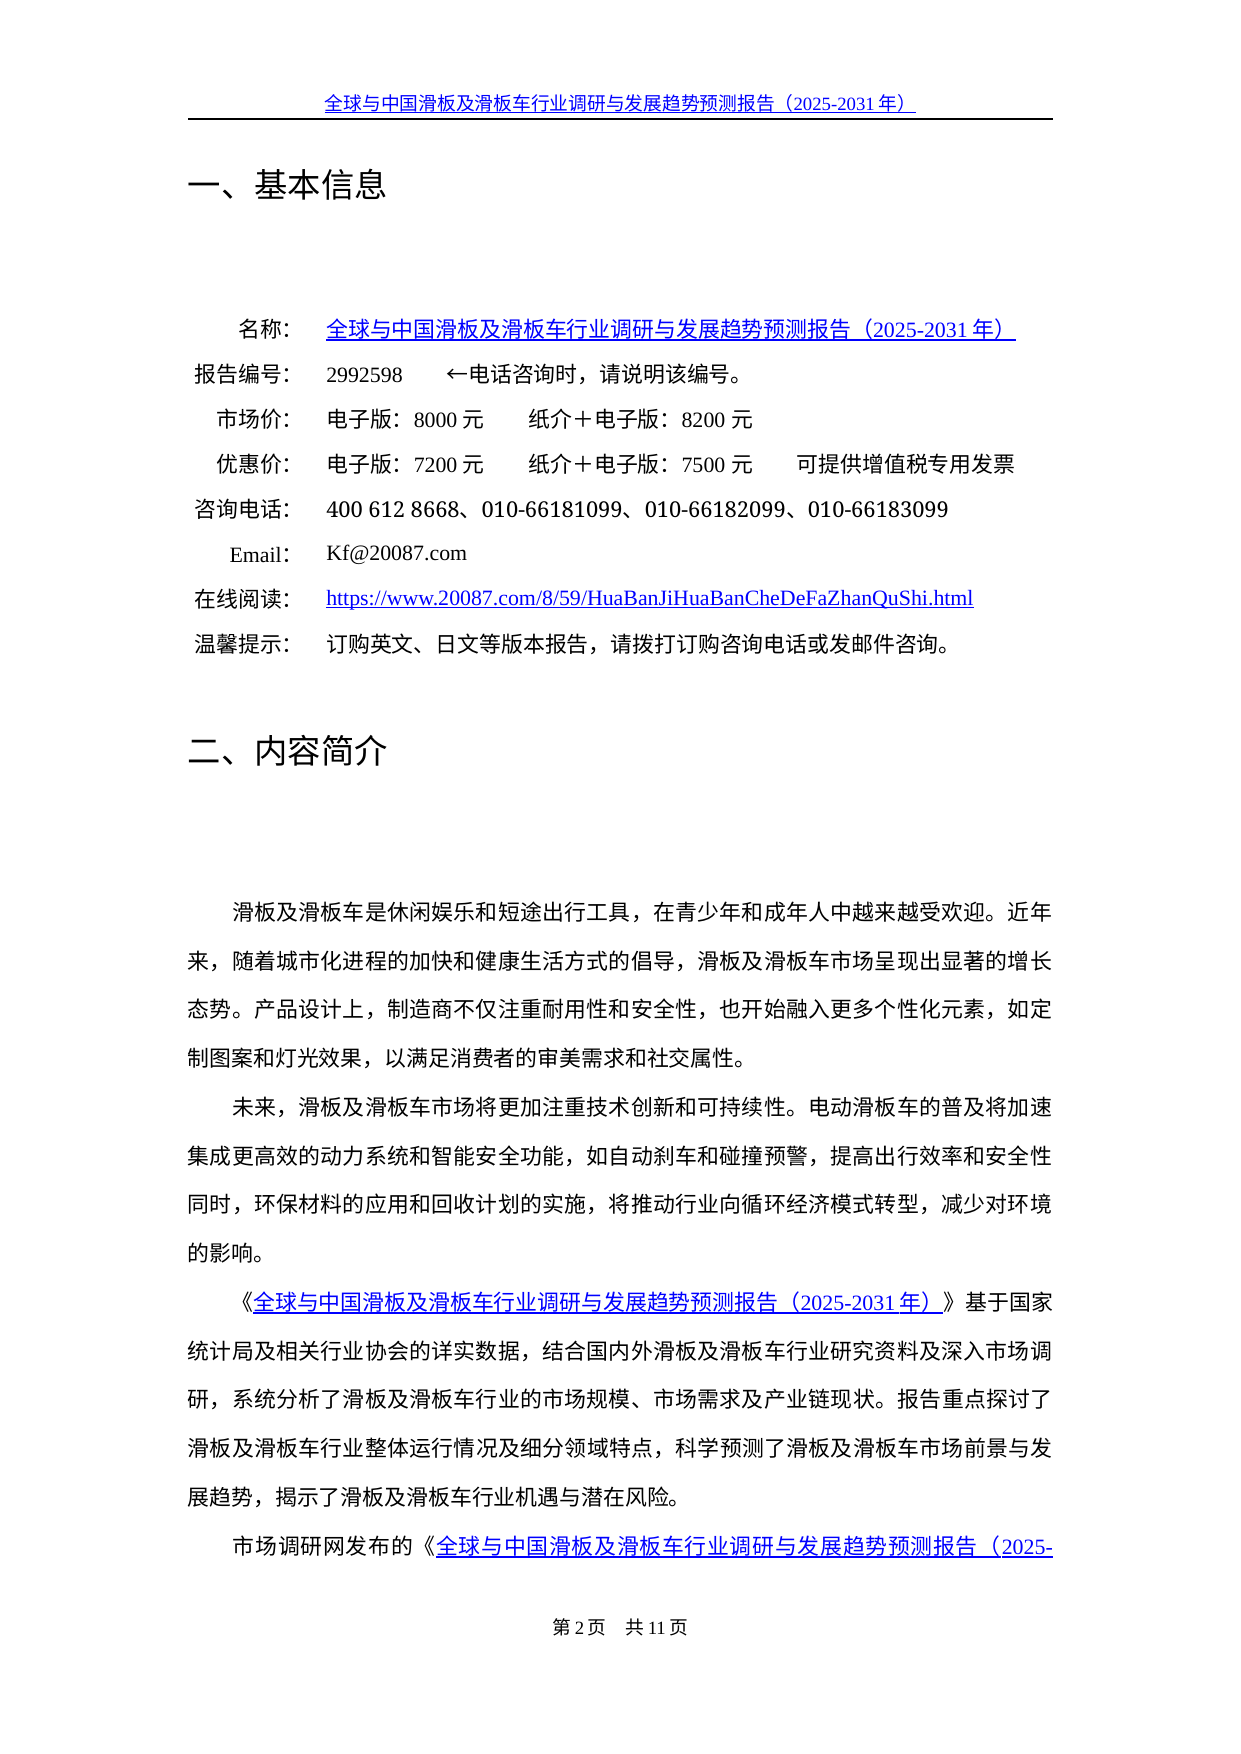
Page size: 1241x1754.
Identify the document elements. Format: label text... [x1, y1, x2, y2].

table_cell Kf@20087.com [315, 537, 1073, 582]
table_cell 电子版：7200 元 纸介＋电子版：7500 元 可提供增值税专用发票 [315, 447, 1073, 492]
title 一、基本信息 [187, 150, 1053, 215]
table_cell 在线阅读： [167, 582, 315, 627]
table_header 全球与中国滑板及滑板车行业调研与发展趋势预测报告（2025-2031年） [315, 312, 1073, 357]
table_cell 优惠价： [167, 447, 315, 492]
table_cell 400 612 8668、010-66181099、010-66182099、010-66183099 [315, 492, 1073, 537]
table_cell 报告编号： [167, 357, 315, 402]
table_cell 电子版：8000 元 纸介＋电子版：8200 元 [315, 402, 1073, 447]
table_cell 温馨提示： [167, 627, 315, 672]
table_cell [315, 582, 1073, 627]
table_cell 订购英文、日文等版本报告，请拨打订购咨询电话或发邮件咨询。 [315, 627, 1073, 672]
table_cell Email： [167, 537, 315, 582]
table_cell 2992598 ←电话咨询时，请说明该编号。 [315, 357, 1073, 402]
title 二、内容简介 [187, 717, 1053, 782]
table_cell 市场价： [167, 402, 315, 447]
table_header 名称： [167, 312, 315, 357]
table_cell 咨询电话： [167, 492, 315, 537]
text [187, 894, 1053, 1561]
